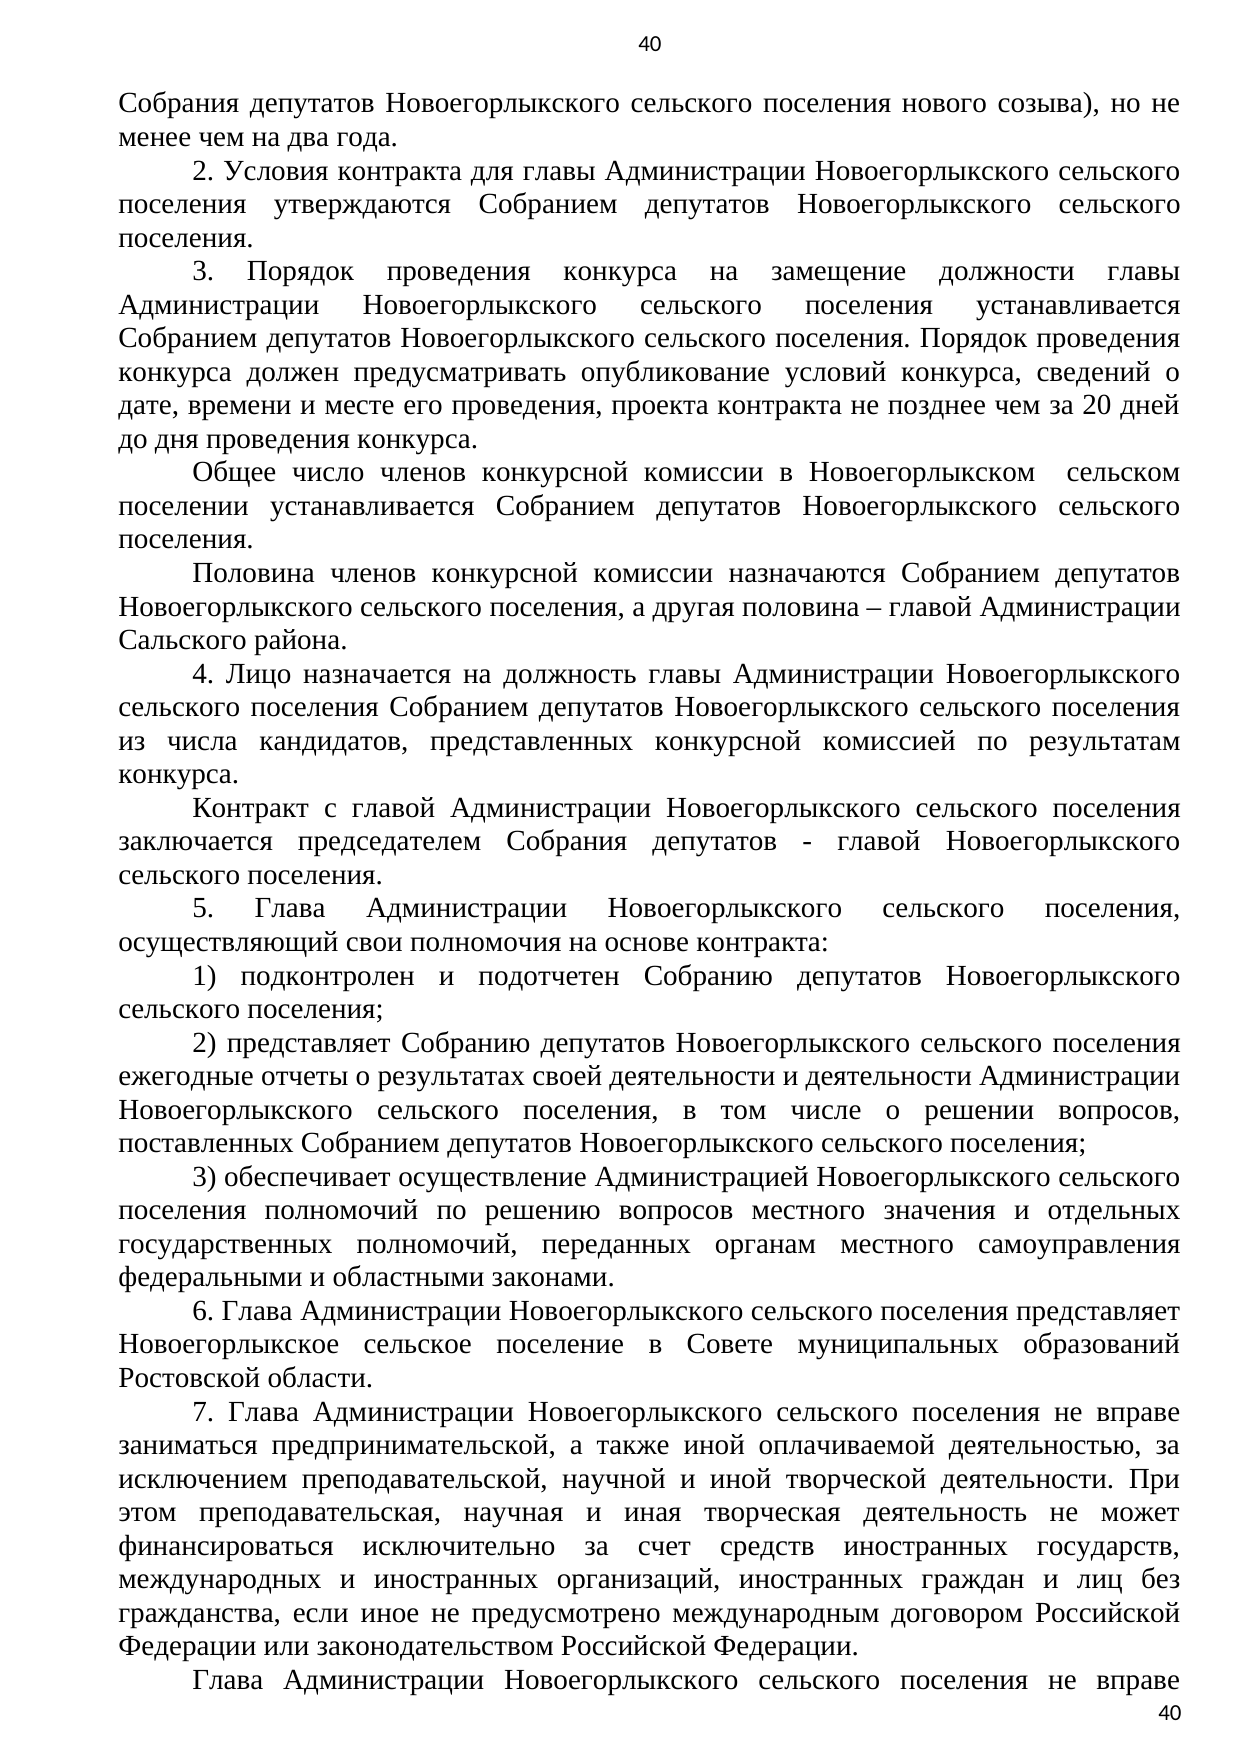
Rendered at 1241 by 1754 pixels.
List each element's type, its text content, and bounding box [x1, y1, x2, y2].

text 3. Порядок проведения конкурса на замещение должности главы Администрации Новоегорлыкского сельского поселения устанавливается Собранием депутатов Новоегорлыкского сельского поселения. Порядок проведения конкурса должен предусматривать опубликование условий конкурса, сведений о дате, времени и месте его проведения, проекта контракта не позднее чем за 20 дней до дня проведения конкурса. [118, 253, 1181, 454]
text 2. Условия контракта для главы Администрации Новоегорлыкского сельского поселения утверждаются Собранием депутатов Новоегорлыкского сельского поселения. [118, 153, 1181, 253]
text Контракт с главой Администрации Новоегорлыкского сельского поселения заключается председателем Собрания депутатов - главой Новоегорлыкского сельского поселения. [118, 790, 1181, 891]
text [118, 86, 1181, 153]
text 1) подконтролен и подотчетен Собранию депутатов Новоегорлыкского сельского поселения; [118, 958, 1181, 1025]
text 5. Глава Администрации Новоегорлыкского сельского поселения, осуществляющий свои полномочия на основе контракта: [118, 891, 1181, 958]
text 2) представляет Собранию депутатов Новоегорлыкского сельского поселения ежегодные отчеты о результатах своей деятельности и деятельности Администрации Новоегорлыкского сельского поселения, в том числе о решении вопросов, поставленных Собранием депутатов Новоегорлыкского сельского поселения; [118, 1025, 1181, 1159]
text 4. Лицо назначается на должность главы Администрации Новоегорлыкского сельского поселения Собранием депутатов Новоегорлыкского сельского поселения из числа кандидатов, представленных конкурсной комиссией по результатам конкурса. [118, 656, 1181, 790]
text Половина членов конкурсной комиссии назначаются Собранием депутатов Новоегорлыкского сельского поселения, а другая половина – главой Администрации Сальского района. [118, 555, 1181, 656]
text 6. Глава Администрации Новоегорлыкского сельского поселения представляет Новоегорлыкское сельское поселение в Совете муниципальных образований Ростовской области. [118, 1293, 1181, 1394]
text 7. Глава Администрации Новоегорлыкского сельского поселения не вправе заниматься предпринимательской, а также иной оплачиваемой деятельностью, за исключением преподавательской, научной и иной творческой деятельности. При этом преподавательская, научная и иная творческая деятельность не может финансироваться исключительно за счет средств иностранных государств, международных и иностранных организаций, иностранных граждан и лиц без гражданства, если иное не предусмотрено международным договором Российской Федерации или законодательством Российской Федерации. [118, 1394, 1181, 1662]
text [118, 1662, 1181, 1696]
text 3) обеспечивает осуществление Администрацией Новоегорлыкского сельского поселения полномочий по решению вопросов местного значения и отдельных государственных полномочий, переданных органам местного самоуправления федеральными и областными законами. [118, 1159, 1181, 1293]
text Общее число членов конкурсной комиссии в Новоегорлыкском сельском поселении устанавливается Собранием депутатов Новоегорлыкского сельского поселения. [118, 454, 1181, 555]
